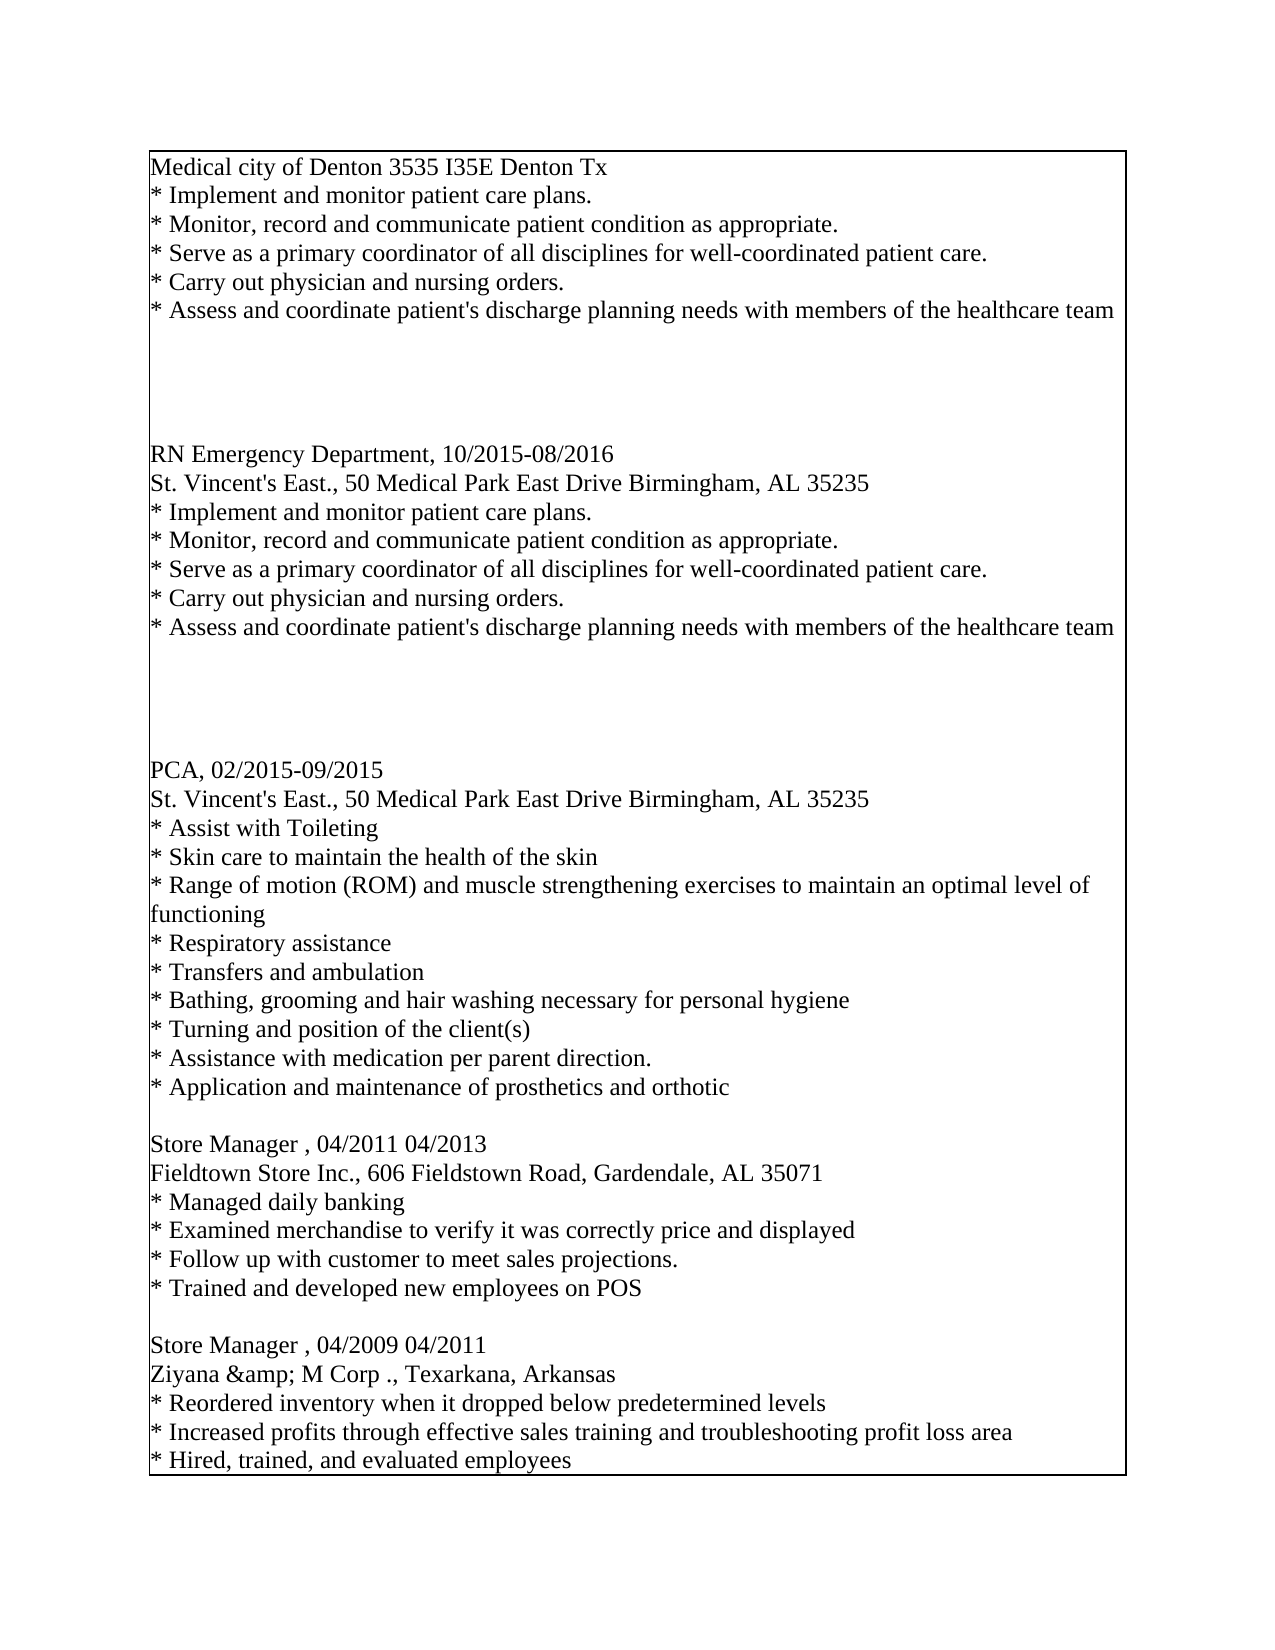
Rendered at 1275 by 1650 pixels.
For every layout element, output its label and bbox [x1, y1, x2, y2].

table_header [150, 152, 1125, 1474]
